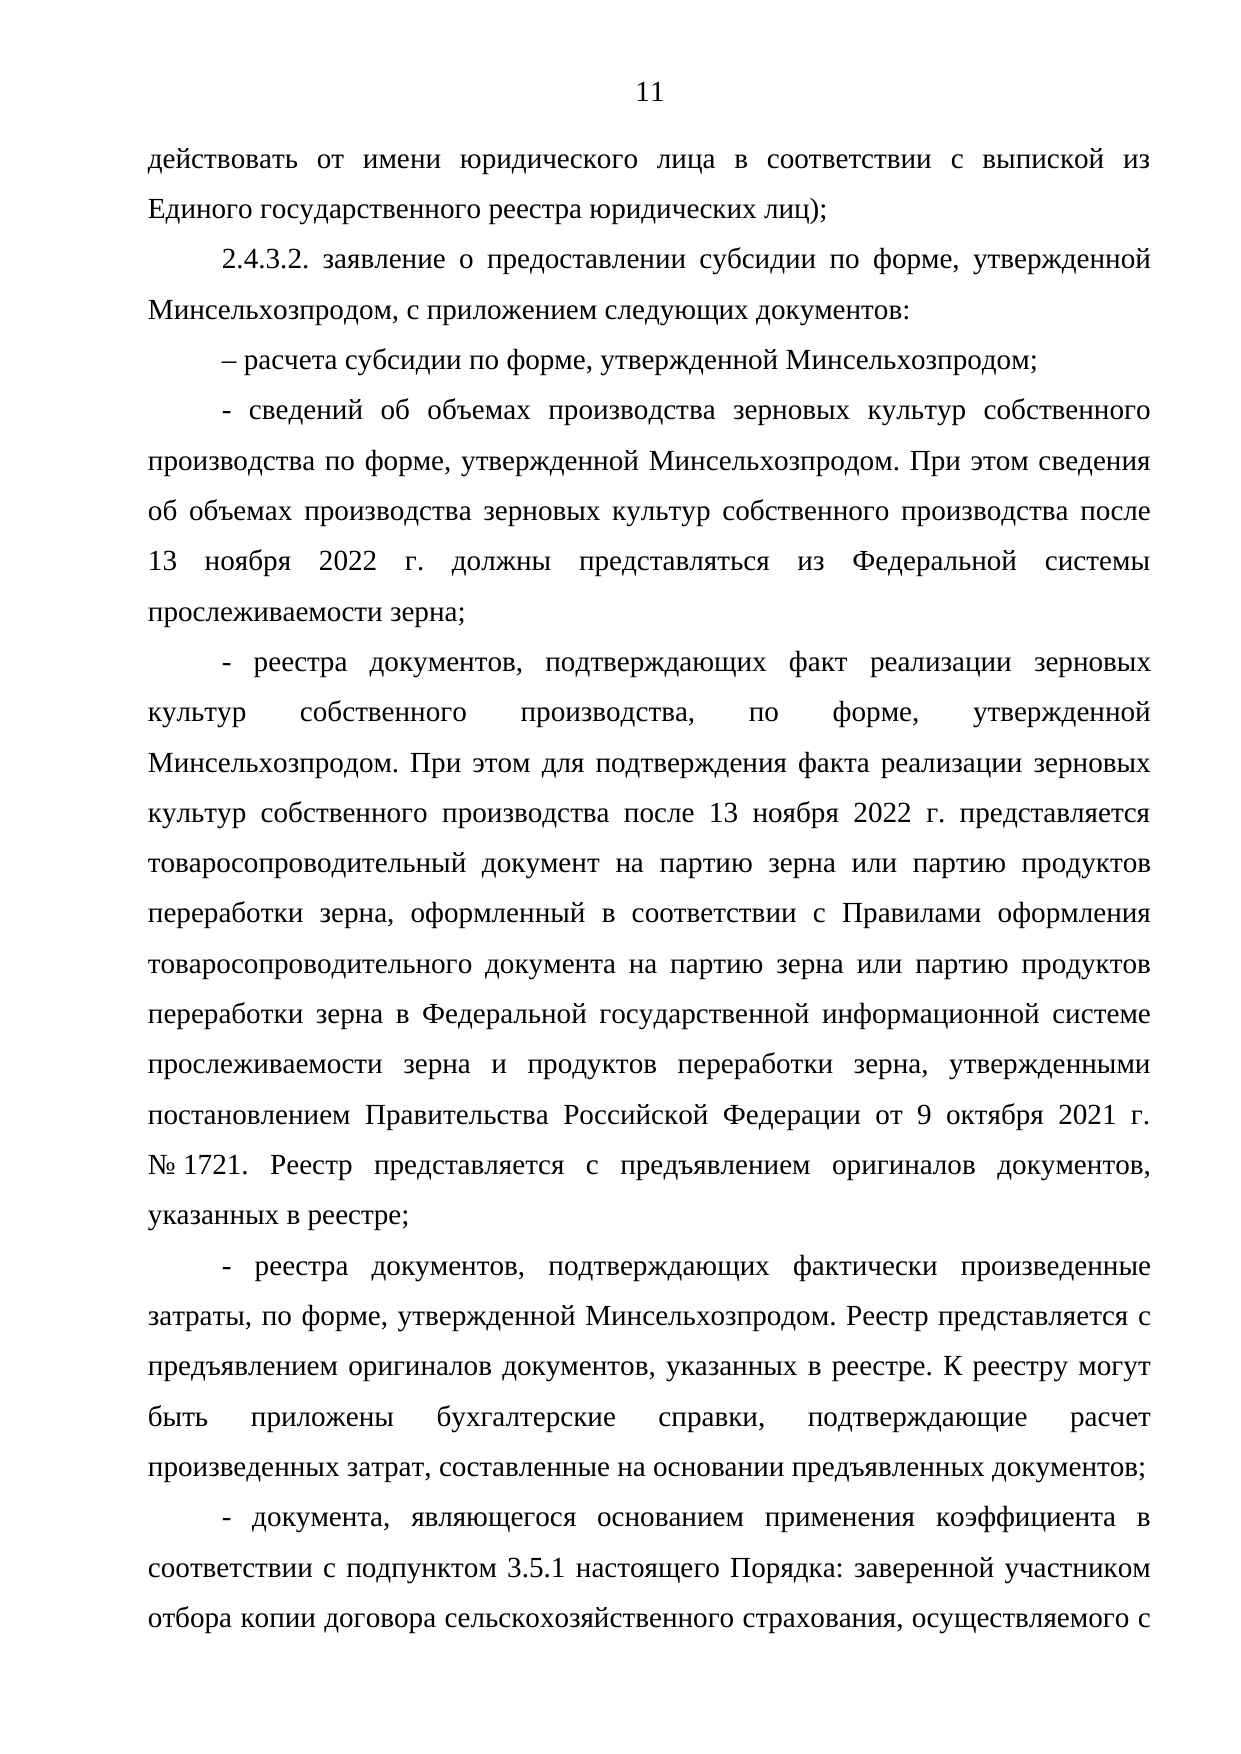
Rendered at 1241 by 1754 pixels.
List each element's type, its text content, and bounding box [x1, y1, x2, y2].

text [148, 1499, 1152, 1633]
text 2.4.3.2. заявление о предоставлении субсидии по форме, утвержденной Минсельхозпродом, с приложением следующих документов: [148, 242, 1152, 325]
text - сведений об объемах производства зерновых культур собственного производства по форме, утвержденной Минсельхозпродом. При этом сведения об объемах производства зерновых культур собственного производства после 13 ноября 2022 г. должны представляться из Федеральной системы прослеживаемости зерна; [148, 392, 1152, 627]
text - реестра документов, подтверждающих факт реализации зерновых культур собственного производства, по форме, утвержденной Минсельхозпродом. При этом для подтверждения факта реализации зерновых культур собственного производства после 13 ноября 2022 г. представляется товаросопроводительный документ на партию зерна или партию продуктов переработки зерна, оформленный в соответствии с Правилами оформления товаросопроводительного документа на партию зерна или партию продуктов переработки зерна в Федеральной государственной информационной системе прослеживаемости зерна и продуктов переработки зерна, утвержденными постановлением Правительства Российской Федерации от 9 октября 2021 г. № 1721. Реестр представляется с предъявлением оригиналов документов, указанных в реестре; [148, 644, 1152, 1231]
text – расчета субсидии по форме, утвержденной Минсельхозпродом; [148, 342, 1152, 376]
text - реестра документов, подтверждающих фактически произведенные затраты, по форме, утвержденной Минсельхозпродом. Реестр представляется с предъявлением оригиналов документов, указанных в реестре. К реестру могут быть приложены бухгалтерские справки, подтверждающие расчет произведенных затрат, составленные на основании предъявленных документов; [148, 1248, 1152, 1483]
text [148, 141, 1152, 225]
